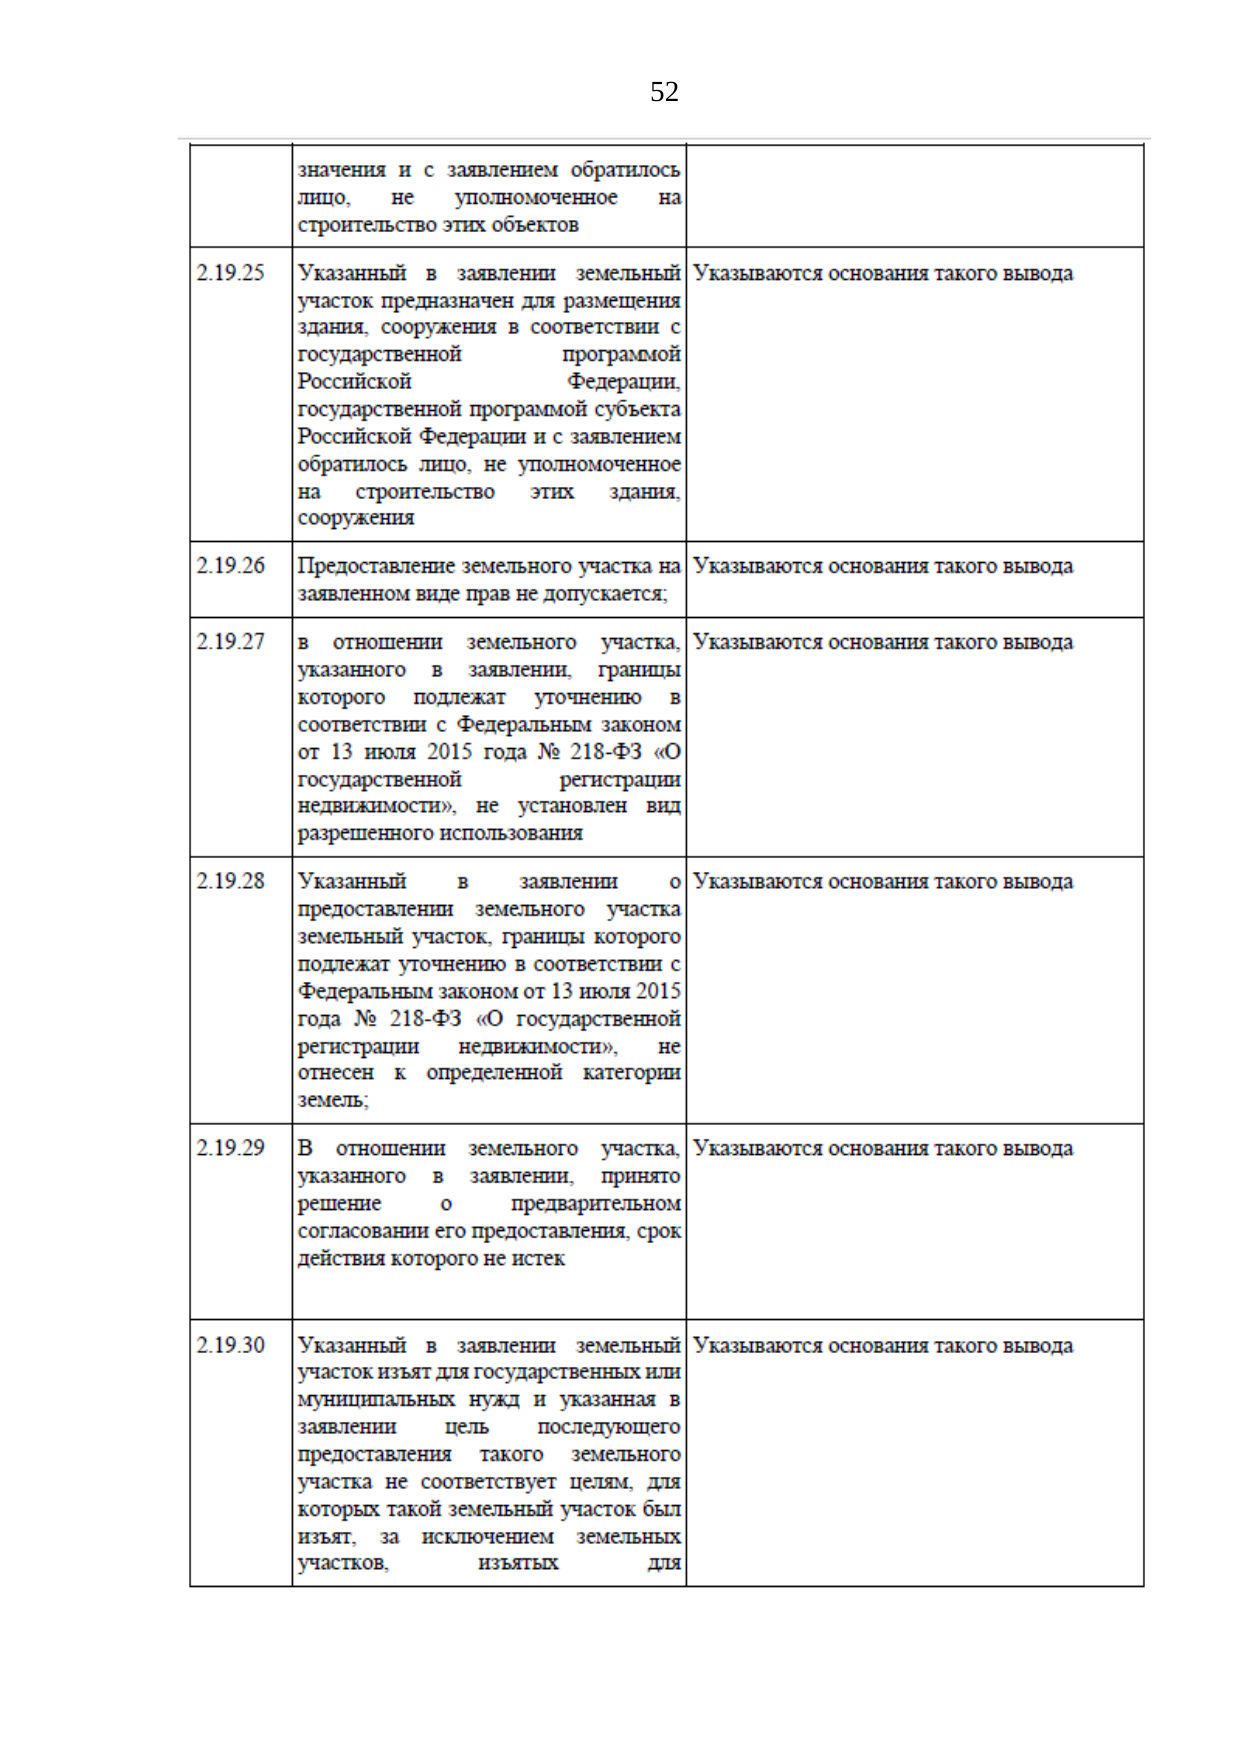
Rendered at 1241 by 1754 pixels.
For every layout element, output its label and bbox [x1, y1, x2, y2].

picture [177, 135, 1152, 1589]
